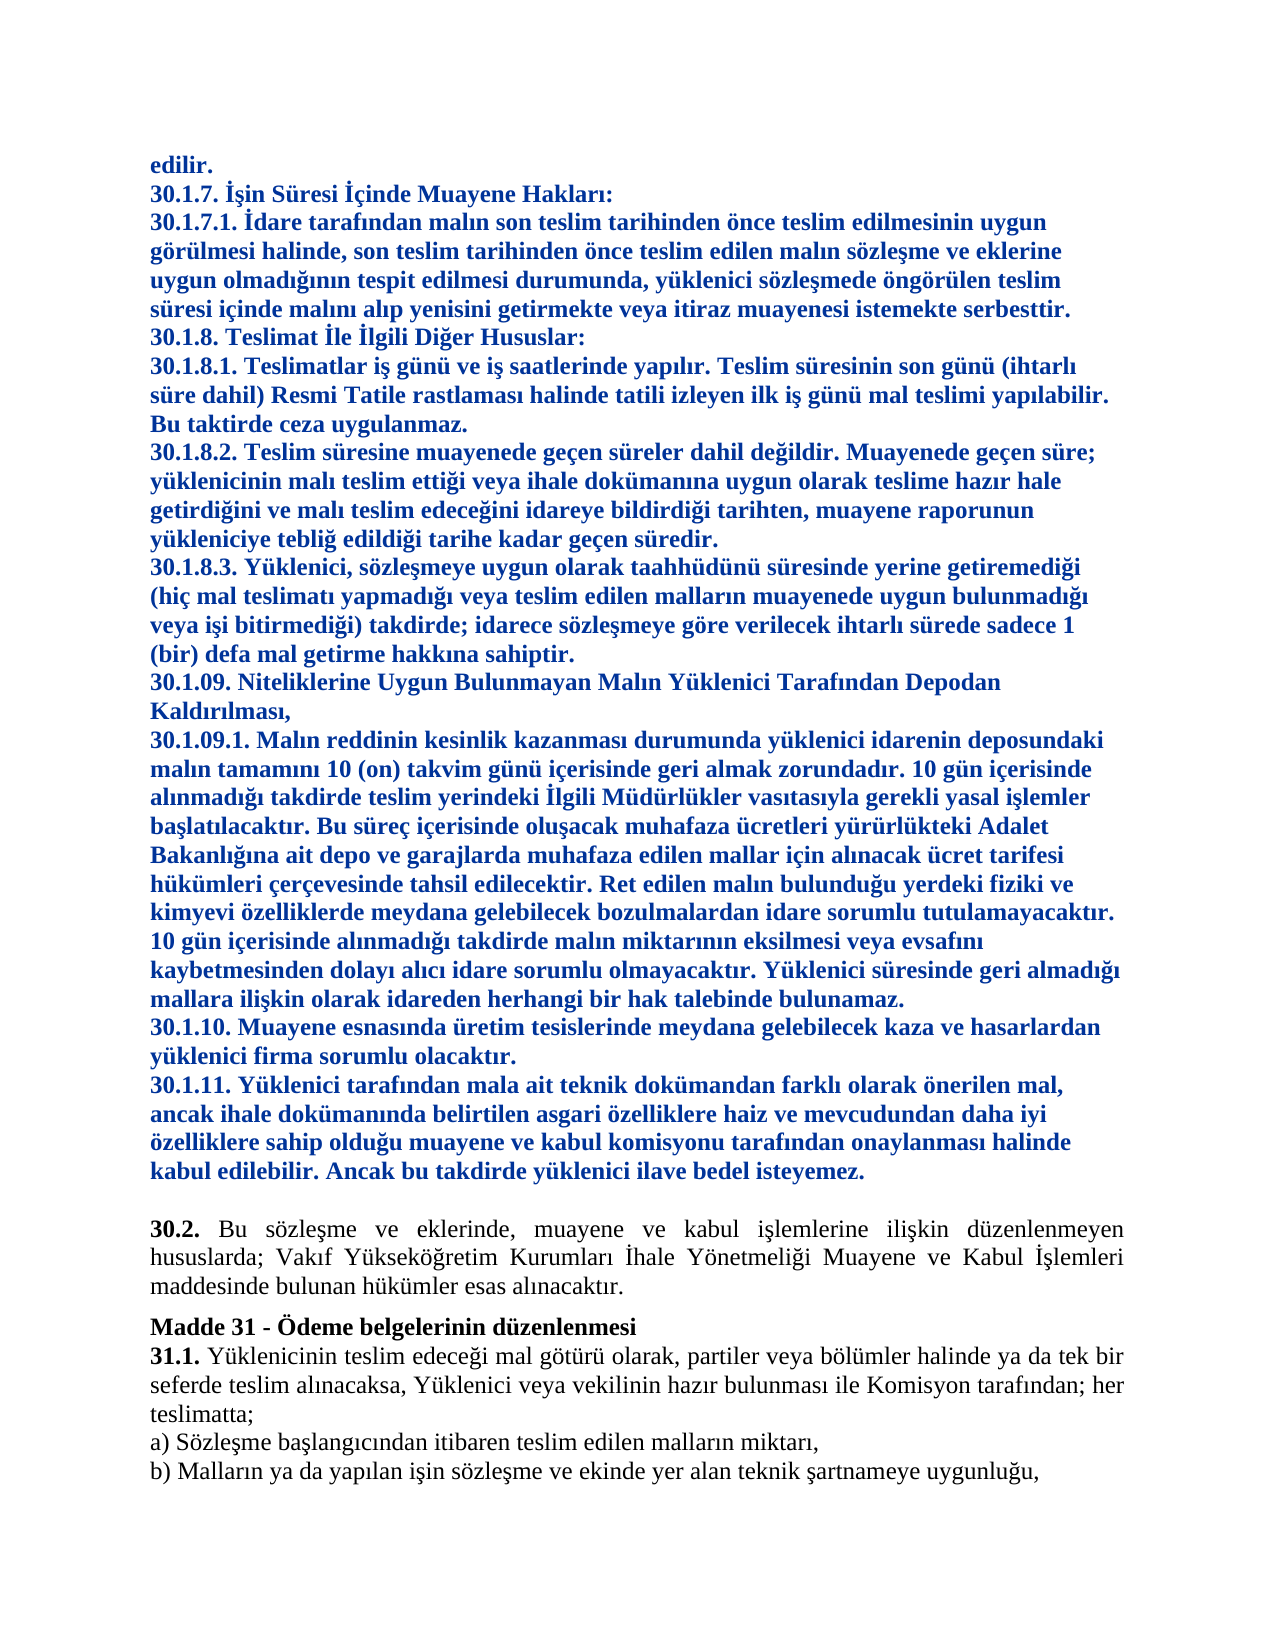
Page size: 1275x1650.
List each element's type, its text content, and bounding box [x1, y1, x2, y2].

text 31.1. Yüklenicinin teslim edeceği mal götürü olarak, partiler veya bölümler halinde ya da tek bir seferde teslim alınacaksa, Yüklenici veya vekilinin hazır bulunması ile Komisyon tarafından; her teslimatta; [150, 1341, 1125, 1427]
text 30.2. Bu sözleşme ve eklerinde, muayene ve kabul işlemlerine ilişkin düzenlenmeyen hususlarda; Vakıf Yükseköğretim Kurumları İhale Yönetmeliği Muayene ve Kabul İşlemleri maddesinde bulunan hükümler esas alınacaktır. [150, 1214, 1125, 1300]
text a) Sözleşme başlangıcından itibaren teslim edilen malların miktarı, [150, 1427, 1125, 1456]
text b) Malların ya da yapılan işin sözleşme ve ekinde yer alan teknik şartnameye uygunluğu, [150, 1456, 1125, 1485]
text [150, 150, 1125, 1185]
text Madde 31 - Ödeme belgelerinin düzenlenmesi [150, 1312, 1125, 1341]
